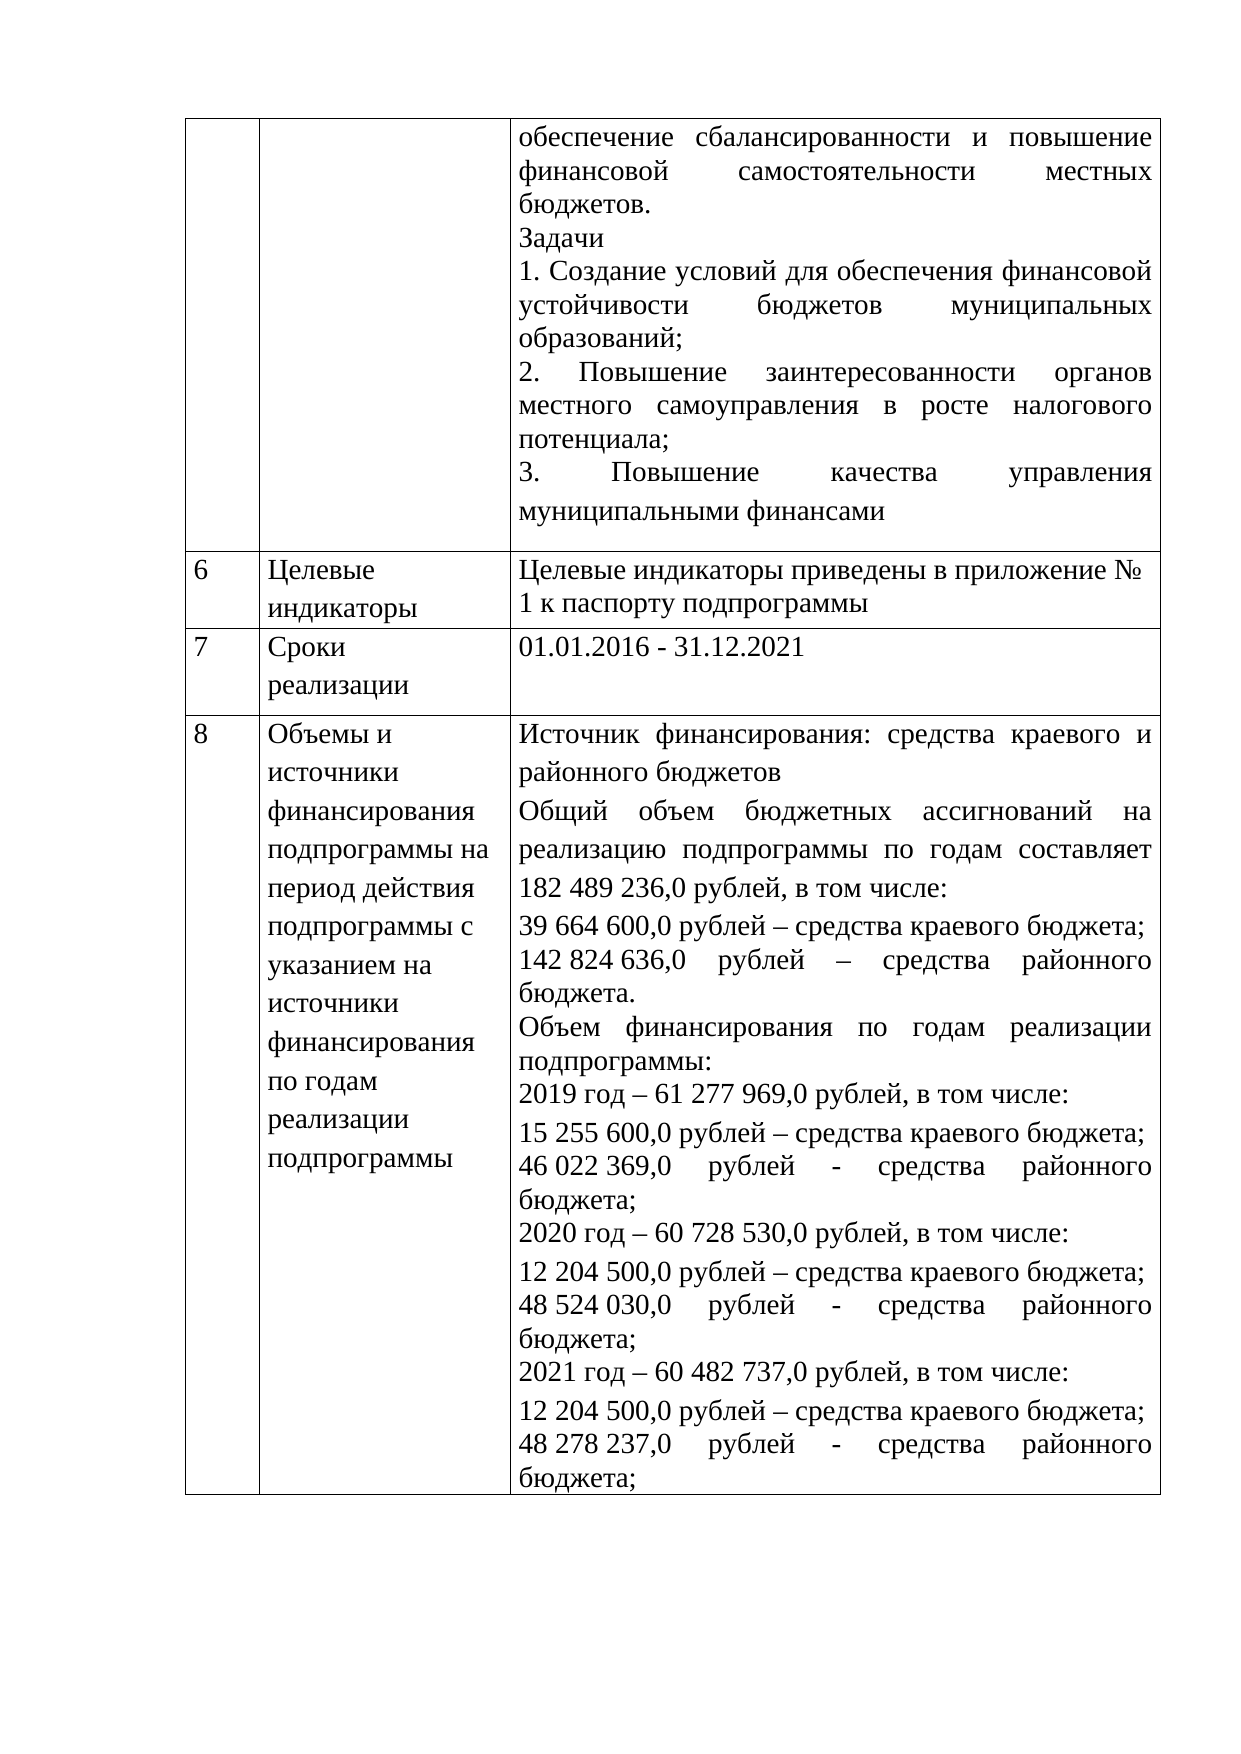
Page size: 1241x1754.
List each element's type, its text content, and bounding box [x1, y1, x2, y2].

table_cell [511, 119, 1160, 551]
table_cell Целевые индикаторы [260, 552, 510, 628]
table_cell 5 [186, 119, 259, 551]
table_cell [260, 119, 510, 551]
table_cell 7 [186, 629, 259, 715]
table_cell Целевые индикаторы приведены в приложение № 1 к паспорту подпрограммы [511, 552, 1160, 628]
table_cell Сроки реализации [260, 629, 510, 715]
table_cell Объемы и источники финансирования подпрограммы на период действия подпрограммы с указанием на источники финансирования по годам реализации подпрограммы [260, 716, 510, 1494]
table_cell Источник финансирования: средства краевого и районного бюджетов Общий объем бюджетных ассигнований на реализацию подпрограммы по годам составляет 182 489 236,0 рублей, в том числе: 39 664 600,0 рублей – средства краевого бюджета; 142 824 636,0 рублей – средства районного бюджета. Объем финансирования по годам реализации подпрограммы: 2019 год – 61 277 969,0 рублей, в том числе: 15 255 600,0 рублей – средства краевого бюджета; 46 022 369,0 рублей - средства районного бюджета; 2020 год – 60 728 530,0 рублей, в том числе: 12 204 500,0 рублей – средства краевого бюджета; 48 524 030,0 рублей - средства районного бюджета; 2021 год – 60 482 737,0 рублей, в том числе: 12 204 500,0 рублей – средства краевого бюджета; 48 278 237,0 рублей - средства районного бюджета; [511, 716, 1160, 1494]
table_cell 01.01.2016 - 31.12.2021 [511, 629, 1160, 715]
table_cell 8 [186, 716, 259, 1494]
table_cell 6 [186, 552, 259, 628]
